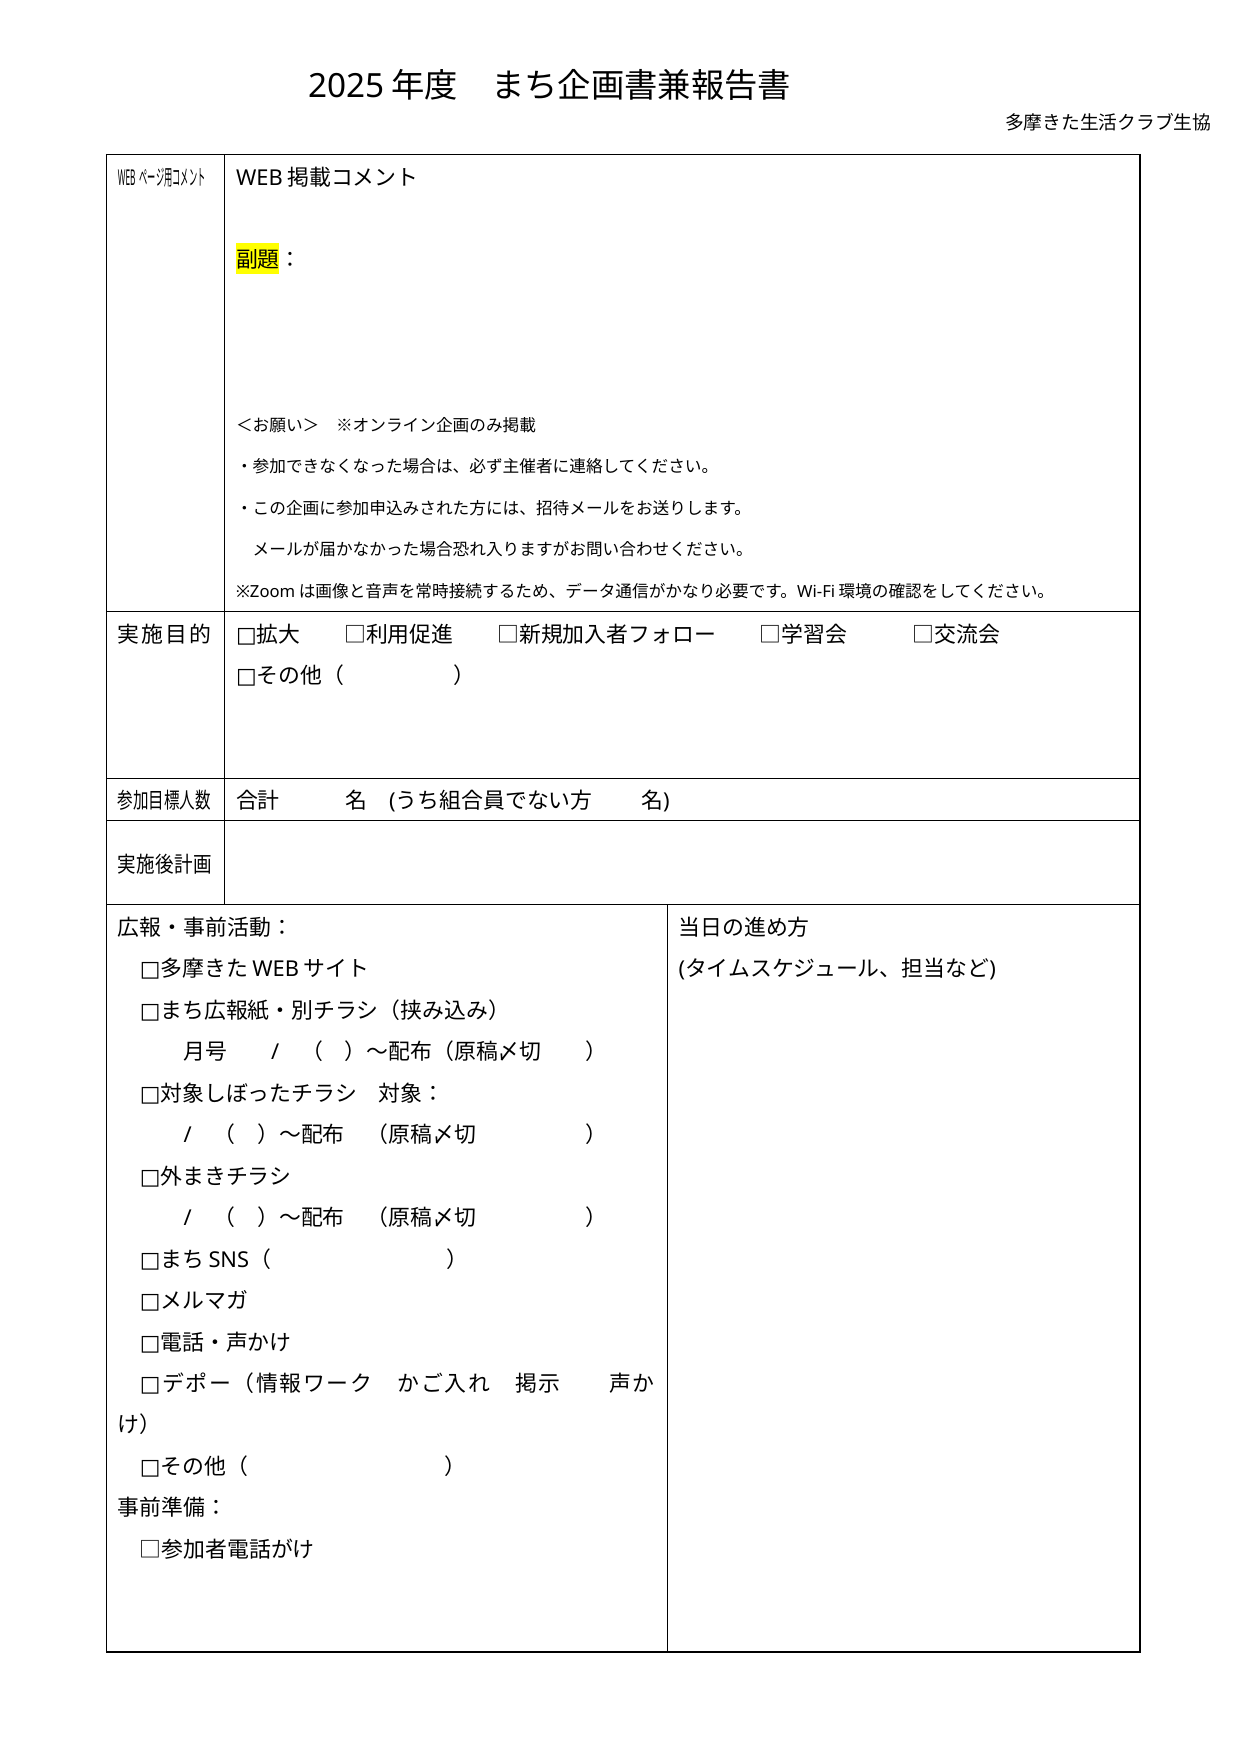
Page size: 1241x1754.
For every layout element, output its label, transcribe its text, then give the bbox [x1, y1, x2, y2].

table_cell WEBページ用コメント [107, 155, 224, 611]
table_cell WEB掲載コメント 副題： ＜お願い＞ ※オンライン企画のみ掲載 ・参加できなくなった場合は、必ず主催者に連絡してください。 ・この企画に参加申込みされた方には、招待メールをお送りします。 メールが届かなかった場合恐れ入りますがお問い合わせください。 ※Zoomは画像と音声を常時接続するため、データ通信がかなり必要です。Wi-Fi環境の確認をしてください。 [225, 155, 1139, 611]
table_cell 実施目的 [107, 612, 224, 778]
table_cell 参加目標人数 [107, 779, 224, 820]
table_cell 実施後計画 [107, 821, 224, 904]
table_cell [225, 821, 1139, 904]
table_cell 広報・事前活動： □多摩きたWEBサイト □まち広報紙・別チラシ（挟み込み） 月号 / （ ）～配布（原稿〆切 ） □対象しぼったチラシ 対象： / （ ）～配布 （原稿〆切 ） □外まきチラシ / （ ）～配布 （原稿〆切 ） □まちSNS（ ） □メルマガ □電話・声かけ □デポー（情報ワーク かご入れ 掲示 声かけ） □その他（ ） 事前準備： □参加者電話がけ [107, 905, 667, 1651]
table_cell 合計 名 (うち組合員でない方 名) [225, 779, 1139, 820]
table_cell □拡大 □利用促進 □新規加入者フォロー □学習会 □交流会 □その他（ ） [225, 612, 1139, 778]
table_cell 当日の進め方 (タイムスケジュール、担当など) [668, 905, 1139, 1651]
